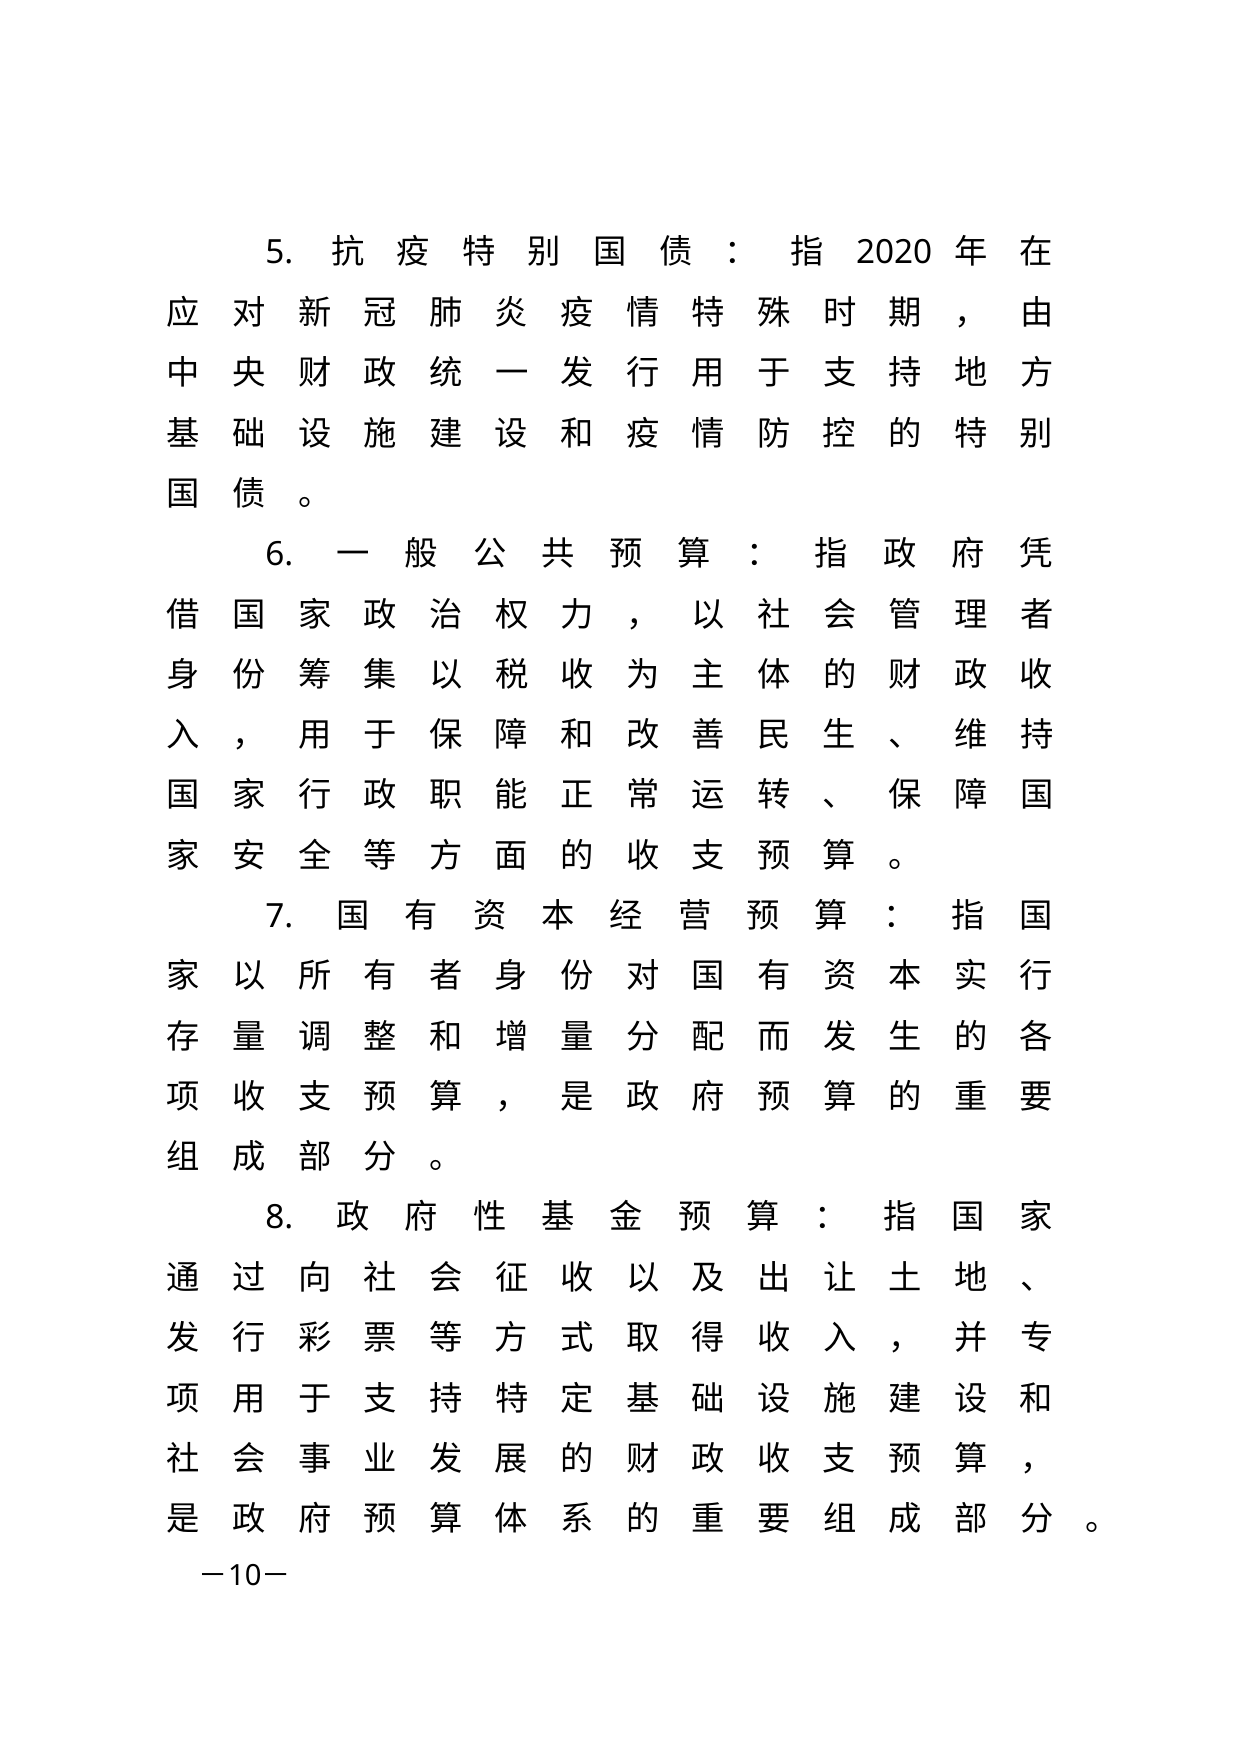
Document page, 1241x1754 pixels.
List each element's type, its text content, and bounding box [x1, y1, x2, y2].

text 7. 国有资本经营预算：指国家以所有者身份对国有资本实行存量调整和增量分配而发生的各项收支预算，是政府预算的重要组成部分。 [167, 883, 1085, 1184]
text 8. 政府性基金预算：指国家通过向社会征收以及出让土地、发行彩票等方式取得收入，并专项用于支持特定基础设施建设和社会事业发展的财政收支预算，是政府预算体系的重要组成部分。 [167, 1184, 1085, 1546]
text 6. 一般公共预算：指政府凭借国家政治权力，以社会管理者身份筹集以税收为主体的财政收入，用于保障和改善民生、维持国家行政职能正常运转、保障国家安全等方面的收支预算。 [167, 521, 1085, 883]
text 5. 抗疫特别国债：指2020年在应对新冠肺炎疫情特殊时期，由中央财政统一发行用于支持地方基础设施建设和疫情防控的特别国债。 [167, 219, 1085, 521]
